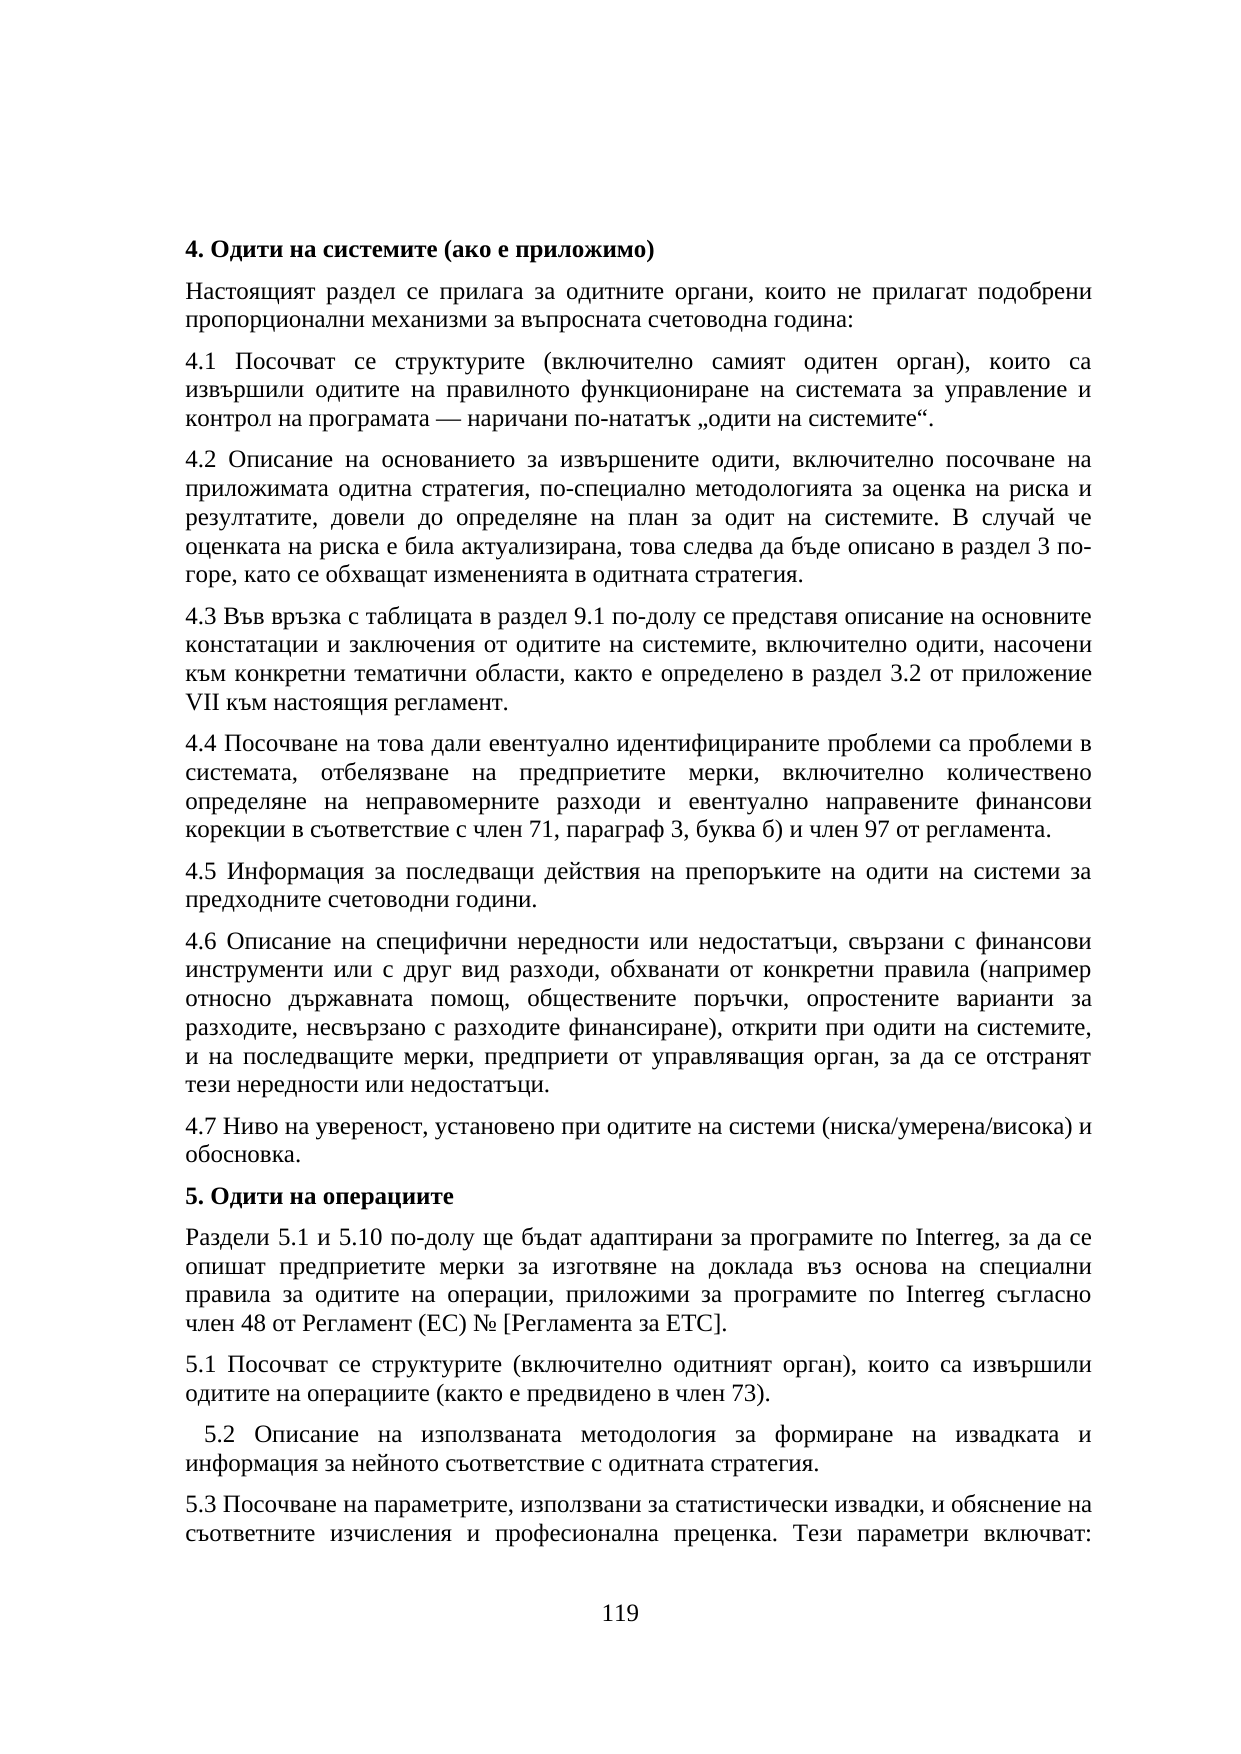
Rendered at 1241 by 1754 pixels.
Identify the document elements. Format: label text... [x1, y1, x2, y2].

text 5.2 Описание на използваната методология за формиране на извадката и информация за нейното съответствие с одитната стратегия. [185, 1419, 1093, 1477]
text 4.7 Ниво на увереност, установено при одитите на системи (ниска/умерена/висока) и обосновка. [185, 1111, 1093, 1168]
text Настоящият раздел се прилага за одитните органи, които не прилагат подобрени пропорционални механизми за въпросната счетоводна година: [185, 276, 1093, 333]
text 4.6 Описание на специфични нередности или недостатъци, свързани с финансови инструменти или с друг вид разходи, обхванати от конкретни правила (например относно държавната помощ, обществените поръчки, опростените варианти за разходите, несвързано с разходите финансиране), открити при одити на системите, и на последващите мерки, предприети от управляващия орган, за да се отстранят тези нередности или недостатъци. [185, 926, 1093, 1098]
text 4.5 Информация за последващи действия на препоръките на одити на системи за предходните счетоводни години. [185, 856, 1093, 913]
text 5. Одити на операциите [185, 1181, 1093, 1209]
text 4.1 Посочват се структурите (включително самият одитен орган), които са извършили одитите на правилното функциониране на системата за управление и контрол на програмата — наричани по-нататък „одити на системите“. [185, 346, 1093, 432]
text Раздели 5.1 и 5.10 по-долу ще бъдат адаптирани за програмите по Interreg, за да се опишат предприетите мерки за изготвяне на доклада въз основа на специални правила за одитите на операции, приложими за програмите по Interreg съгласно член 48 от Регламент (ЕС) № [Регламента за ЕТС]. [185, 1222, 1093, 1337]
text 4.3 Във връзка с таблицата в раздел 9.1 по-долу се представя описание на основните констатации и заключения от одитите на системите, включително одити, насочени към конкретни тематични области, както е определено в раздел 3.2 от приложение VII към настоящия регламент. [185, 601, 1093, 716]
text 4.2 Описание на основанието за извършените одити, включително посочване на приложимата одитна стратегия, по-специално методологията за оценка на риска и резултатите, довели до определяне на план за одит на системите. В случай че оценката на риска е била актуализирана, това следва да бъде описано в раздел 3 по-горе, като се обхващат измененията в одитната стратегия. [185, 444, 1093, 588]
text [185, 1489, 1093, 1547]
text 5.1 Посочват се структурите (включително одитният орган), които са извършили одитите на операциите (както е предвидено в член 73). [185, 1349, 1093, 1407]
text 4. Одити на системите (ако е приложимо) [185, 234, 1093, 263]
text 4.4 Посочване на това дали евентуално идентифицираните проблеми са проблеми в системата, отбелязване на предприетите мерки, включително количествено определяне на неправомерните разходи и евентуално направените финансови корекции в съответствие с член 71, параграф 3, буква б) и член 97 от регламента. [185, 728, 1093, 843]
